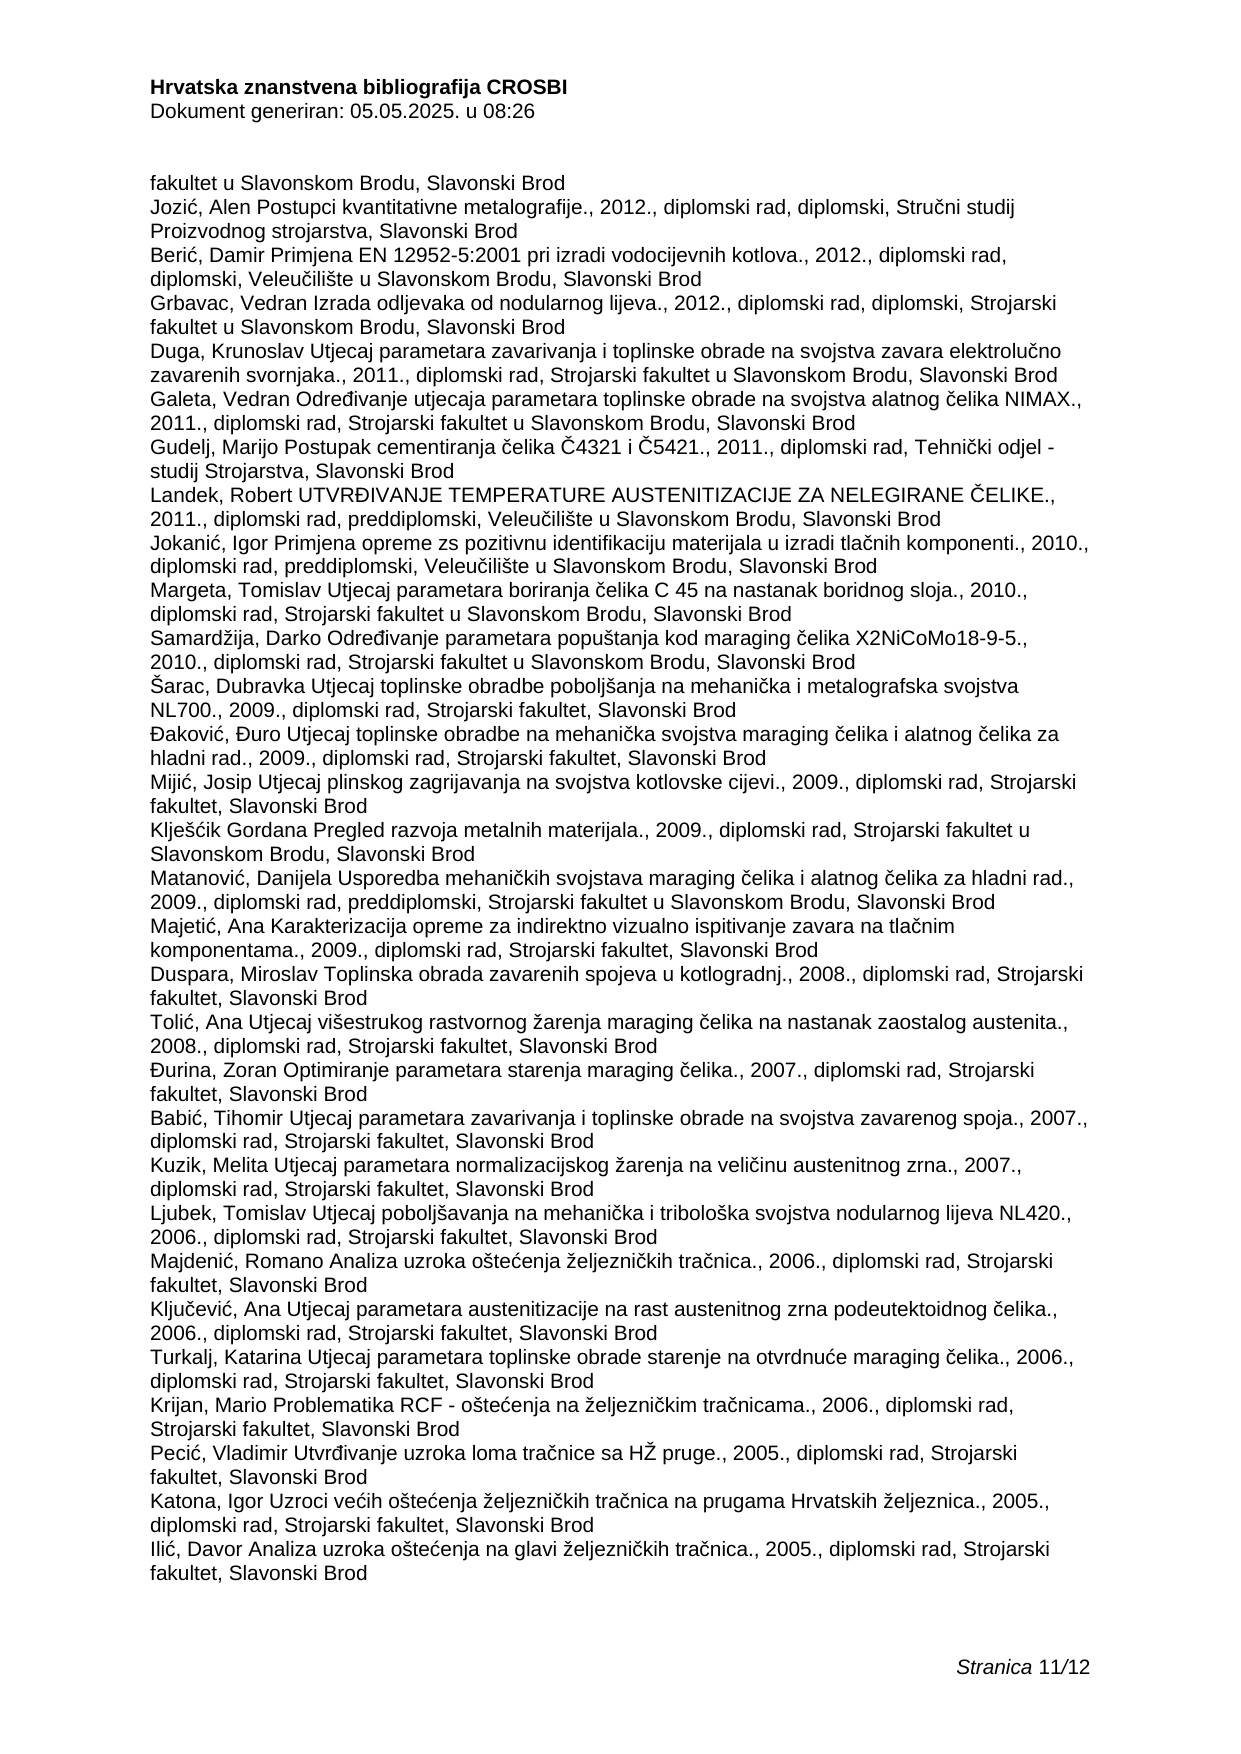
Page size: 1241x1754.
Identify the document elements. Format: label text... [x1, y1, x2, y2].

text Klješćik Gordana [150, 818, 1090, 866]
text Duga, Krunoslav [150, 339, 1090, 387]
text Matanović, Danijela [150, 866, 1090, 914]
text Šarac, Dubravka [150, 674, 1090, 722]
text Kuzik, Melita [150, 1153, 1090, 1201]
text Ključević, Ana [150, 1297, 1090, 1345]
text Krijan, Mario [150, 1393, 1090, 1441]
text Majetić, Ana [150, 914, 1090, 962]
text Berić, Damir [150, 243, 1090, 291]
text Đurina, Zoran [150, 1057, 1090, 1105]
text Duspara, Miroslav [150, 962, 1090, 1009]
text Đaković, Đuro [150, 722, 1090, 770]
text Grbavac, Vedran [150, 291, 1090, 339]
text Majdenić, Romano [150, 1249, 1090, 1297]
text Jozić, Alen [150, 195, 1090, 243]
text Ilić, Davor [150, 1537, 1090, 1584]
text Ljubek, Tomislav [150, 1201, 1090, 1249]
text Galeta, Vedran [150, 387, 1090, 434]
text Jokanić, Igor [150, 530, 1090, 578]
text Turkalj, Katarina [150, 1345, 1090, 1393]
text Hostić, Petar [150, 171, 1090, 195]
text Katona, Igor [150, 1489, 1090, 1537]
text Pecić, Vladimir [150, 1441, 1090, 1489]
text Landek, Robert [150, 482, 1090, 530]
text Mijić, Josip [150, 770, 1090, 818]
text Samardžija, Darko [150, 626, 1090, 674]
text Margeta, Tomislav [150, 578, 1090, 626]
text Tolić, Ana [150, 1009, 1090, 1057]
text Babić, Tihomir [150, 1105, 1090, 1153]
text Gudelj, Marijo [150, 434, 1090, 482]
